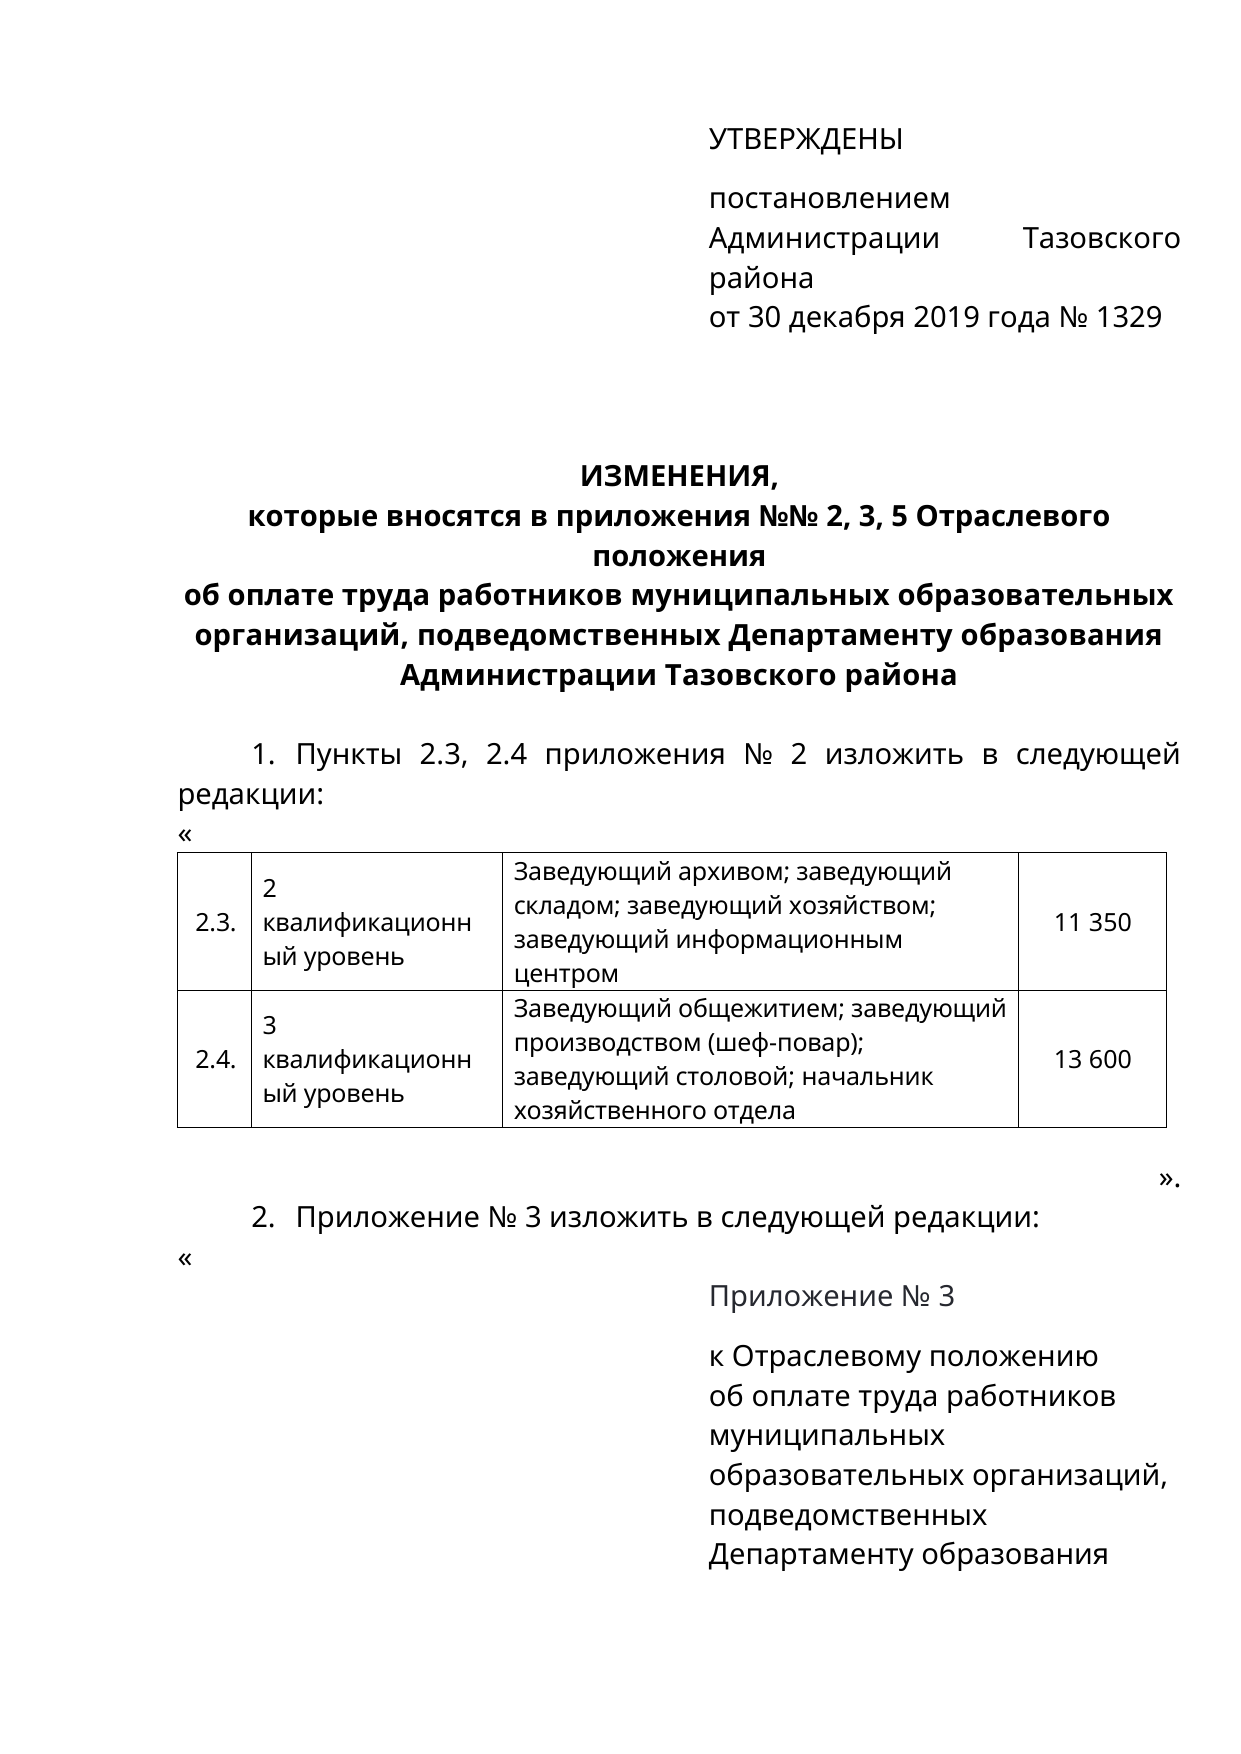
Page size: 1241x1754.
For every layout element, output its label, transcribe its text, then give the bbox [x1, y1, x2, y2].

table_header Заведующий архивом; заведующий складом; заведующий хозяйством; заведующий информационным центром [503, 853, 1018, 989]
text об оплате труда работников муниципальных образовательных организаций, подведомственных Департаменту образования Администрации Тазовского района [177, 574, 1181, 693]
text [709, 1414, 1181, 1573]
text ». [177, 1128, 1181, 1196]
text « [177, 1236, 1181, 1276]
list Приложение № 3 изложить в следующей редакции: [177, 1196, 1181, 1236]
table_cell 2.4. [178, 991, 251, 1127]
text « [177, 813, 1181, 852]
text которые вносятся в приложения №№ 2, 3, 5 Отраслевого положения [177, 495, 1181, 574]
table_header 11 350 [1019, 853, 1166, 989]
text об оплате труда работников [709, 1375, 1181, 1414]
text к Отраслевому положению [709, 1335, 1181, 1375]
text Администрации Тазовского района [709, 217, 1181, 297]
table_header 2.3. [178, 853, 251, 989]
text УТВЕРЖДЕНЫ [709, 118, 1181, 158]
table_header 2 квалификационный уровень [252, 853, 502, 989]
text Приложение № 3 [709, 1276, 1181, 1315]
table_cell 3 квалификационный уровень [252, 991, 502, 1127]
table_cell 13 600 [1019, 991, 1166, 1127]
list Пункты 2.3, 2.4 приложения № 2 изложить в следующей редакции: [177, 733, 1181, 813]
table_cell Заведующий общежитием; заведующий производством (шеф-повар); заведующий столовой; начальник хозяйственного отдела [503, 991, 1018, 1127]
text постановлением [709, 178, 1181, 217]
text ИЗМЕНЕНИЯ, [177, 455, 1181, 495]
text от 30 декабря 2019 года № 1329 [709, 297, 1181, 336]
